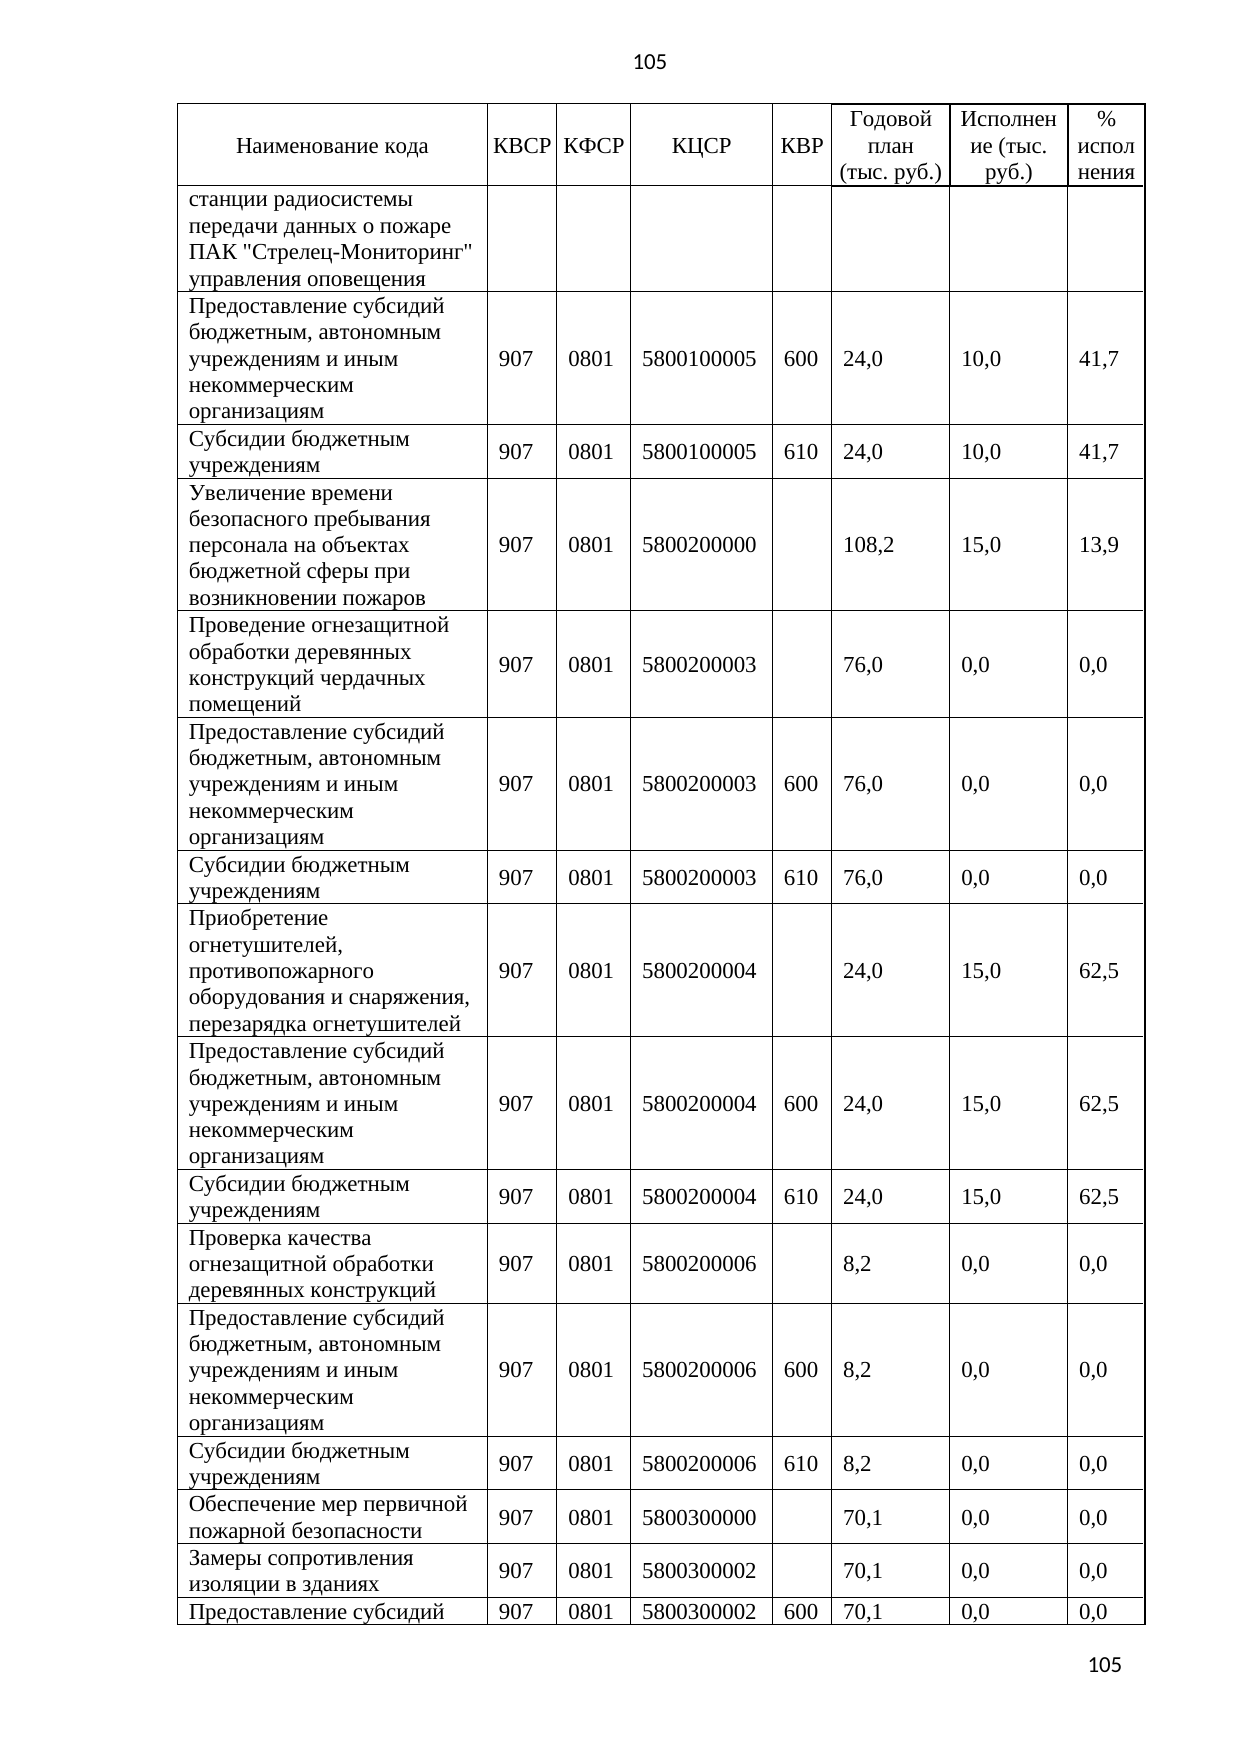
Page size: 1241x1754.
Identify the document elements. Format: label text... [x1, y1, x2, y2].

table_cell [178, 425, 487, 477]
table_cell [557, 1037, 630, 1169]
table_header Наименование кода [178, 104, 487, 184]
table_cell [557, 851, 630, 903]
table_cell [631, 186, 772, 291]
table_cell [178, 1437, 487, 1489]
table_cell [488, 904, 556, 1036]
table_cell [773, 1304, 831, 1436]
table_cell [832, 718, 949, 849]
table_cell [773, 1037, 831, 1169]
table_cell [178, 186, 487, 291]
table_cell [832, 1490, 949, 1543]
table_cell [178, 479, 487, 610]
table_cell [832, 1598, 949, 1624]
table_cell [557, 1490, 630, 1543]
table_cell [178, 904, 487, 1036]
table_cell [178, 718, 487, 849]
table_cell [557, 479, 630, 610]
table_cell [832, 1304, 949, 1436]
table_header КФСР [557, 104, 630, 184]
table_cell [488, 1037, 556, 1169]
table_header КВР [773, 104, 831, 184]
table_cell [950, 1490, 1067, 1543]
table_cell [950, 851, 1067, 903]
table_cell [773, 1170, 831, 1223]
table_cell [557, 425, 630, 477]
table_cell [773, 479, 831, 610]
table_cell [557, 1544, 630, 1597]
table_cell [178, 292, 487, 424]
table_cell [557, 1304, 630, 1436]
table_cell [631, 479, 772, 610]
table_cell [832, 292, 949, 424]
table_header КВСР [488, 104, 556, 184]
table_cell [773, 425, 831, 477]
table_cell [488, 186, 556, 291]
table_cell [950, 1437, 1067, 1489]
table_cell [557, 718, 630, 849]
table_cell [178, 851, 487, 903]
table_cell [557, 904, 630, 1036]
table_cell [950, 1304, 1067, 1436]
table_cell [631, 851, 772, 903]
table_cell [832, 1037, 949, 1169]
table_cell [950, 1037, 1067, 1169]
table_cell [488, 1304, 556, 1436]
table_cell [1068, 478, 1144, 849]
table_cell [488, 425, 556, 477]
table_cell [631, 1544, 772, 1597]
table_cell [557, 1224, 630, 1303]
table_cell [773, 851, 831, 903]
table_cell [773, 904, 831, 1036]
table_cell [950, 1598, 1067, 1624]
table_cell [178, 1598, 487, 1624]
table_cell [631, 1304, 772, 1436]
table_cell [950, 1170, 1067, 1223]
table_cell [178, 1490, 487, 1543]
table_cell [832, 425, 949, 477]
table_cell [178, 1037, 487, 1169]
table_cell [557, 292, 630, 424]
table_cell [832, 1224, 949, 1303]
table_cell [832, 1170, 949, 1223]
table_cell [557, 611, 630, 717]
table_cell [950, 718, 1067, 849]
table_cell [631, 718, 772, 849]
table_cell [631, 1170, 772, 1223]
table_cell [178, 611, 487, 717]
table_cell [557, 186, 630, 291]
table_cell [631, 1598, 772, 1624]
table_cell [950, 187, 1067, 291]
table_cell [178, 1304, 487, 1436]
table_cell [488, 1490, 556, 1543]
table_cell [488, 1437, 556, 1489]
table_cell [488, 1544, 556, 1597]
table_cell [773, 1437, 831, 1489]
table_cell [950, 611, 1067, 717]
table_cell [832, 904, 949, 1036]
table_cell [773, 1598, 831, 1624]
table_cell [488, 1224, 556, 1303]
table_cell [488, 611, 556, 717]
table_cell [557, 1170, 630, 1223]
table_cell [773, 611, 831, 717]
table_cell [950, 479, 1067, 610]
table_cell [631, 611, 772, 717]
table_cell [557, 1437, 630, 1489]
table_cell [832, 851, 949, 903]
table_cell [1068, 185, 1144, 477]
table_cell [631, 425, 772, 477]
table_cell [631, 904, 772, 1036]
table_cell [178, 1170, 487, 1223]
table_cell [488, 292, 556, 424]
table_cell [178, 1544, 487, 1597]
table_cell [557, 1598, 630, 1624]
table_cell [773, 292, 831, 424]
table_header Годовой план (тыс. руб.) [832, 105, 949, 184]
table_header % исполнения [1069, 105, 1144, 184]
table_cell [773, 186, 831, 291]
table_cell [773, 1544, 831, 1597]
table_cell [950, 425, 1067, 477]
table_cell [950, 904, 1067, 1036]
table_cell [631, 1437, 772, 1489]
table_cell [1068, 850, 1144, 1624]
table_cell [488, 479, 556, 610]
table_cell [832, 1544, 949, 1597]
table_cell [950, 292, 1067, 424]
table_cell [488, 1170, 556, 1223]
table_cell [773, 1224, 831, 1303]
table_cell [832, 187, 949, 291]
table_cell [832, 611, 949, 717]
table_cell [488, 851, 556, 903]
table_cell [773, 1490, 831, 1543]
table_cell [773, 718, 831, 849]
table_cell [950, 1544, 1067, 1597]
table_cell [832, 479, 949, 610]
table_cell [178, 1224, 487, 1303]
table_header КЦСР [631, 104, 772, 184]
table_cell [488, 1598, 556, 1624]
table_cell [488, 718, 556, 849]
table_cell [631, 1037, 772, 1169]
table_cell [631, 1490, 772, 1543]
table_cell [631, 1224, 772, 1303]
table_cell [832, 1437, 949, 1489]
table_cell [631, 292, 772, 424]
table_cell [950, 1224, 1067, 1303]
table_header Исполнение (тыс. руб.) [951, 105, 1067, 184]
